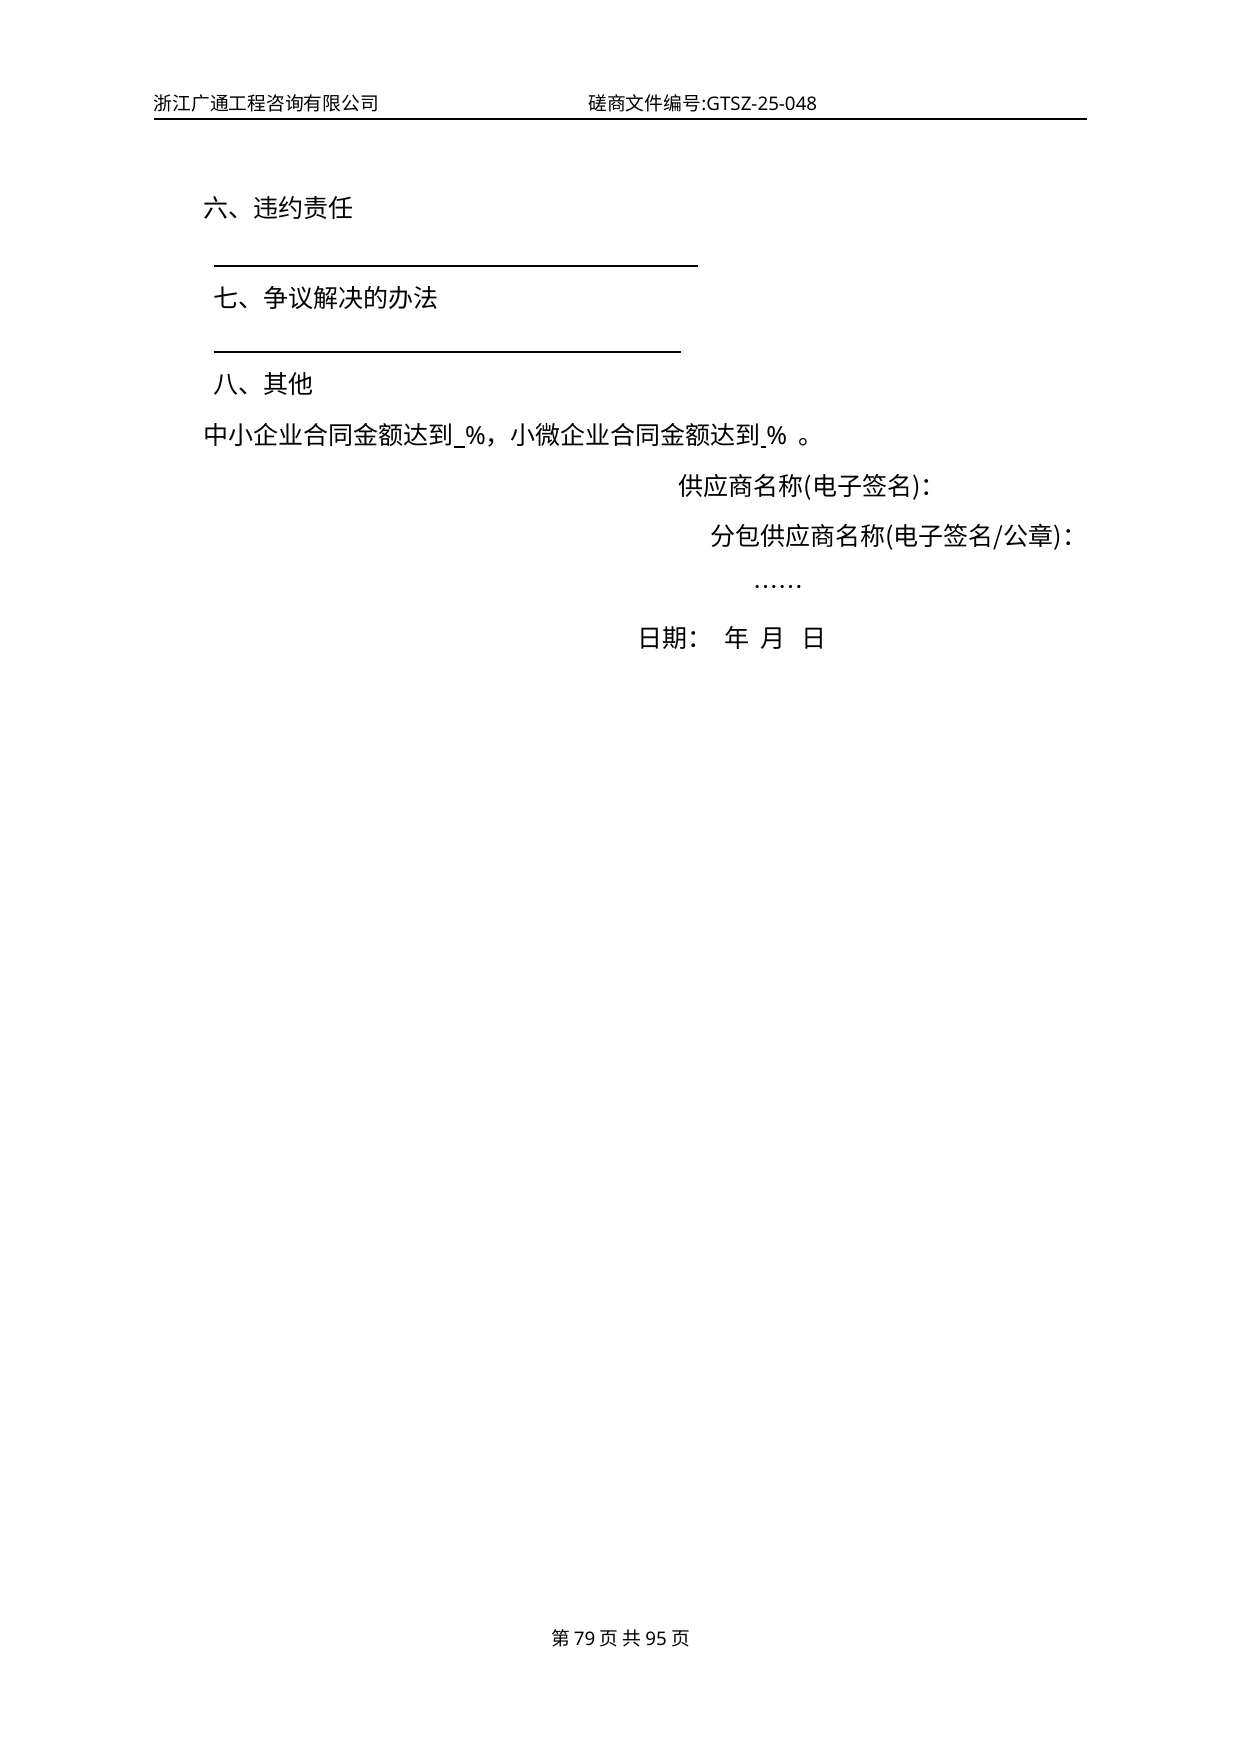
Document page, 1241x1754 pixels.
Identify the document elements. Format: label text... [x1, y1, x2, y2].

text …… [153, 567, 1087, 604]
text 八、其他 [153, 364, 1087, 401]
text 分包供应商名称(电子签名/公章)： [153, 517, 1087, 553]
subtitle 六、违约责任 [153, 189, 1087, 225]
text 七、争议解决的办法 [153, 278, 1087, 315]
text 日期： 年 月 日 [153, 618, 1087, 654]
text 中小企业合同金额达到 %，小微企业合同金额达到 % 。 供应商名称(电子签名)： [203, 415, 1087, 502]
